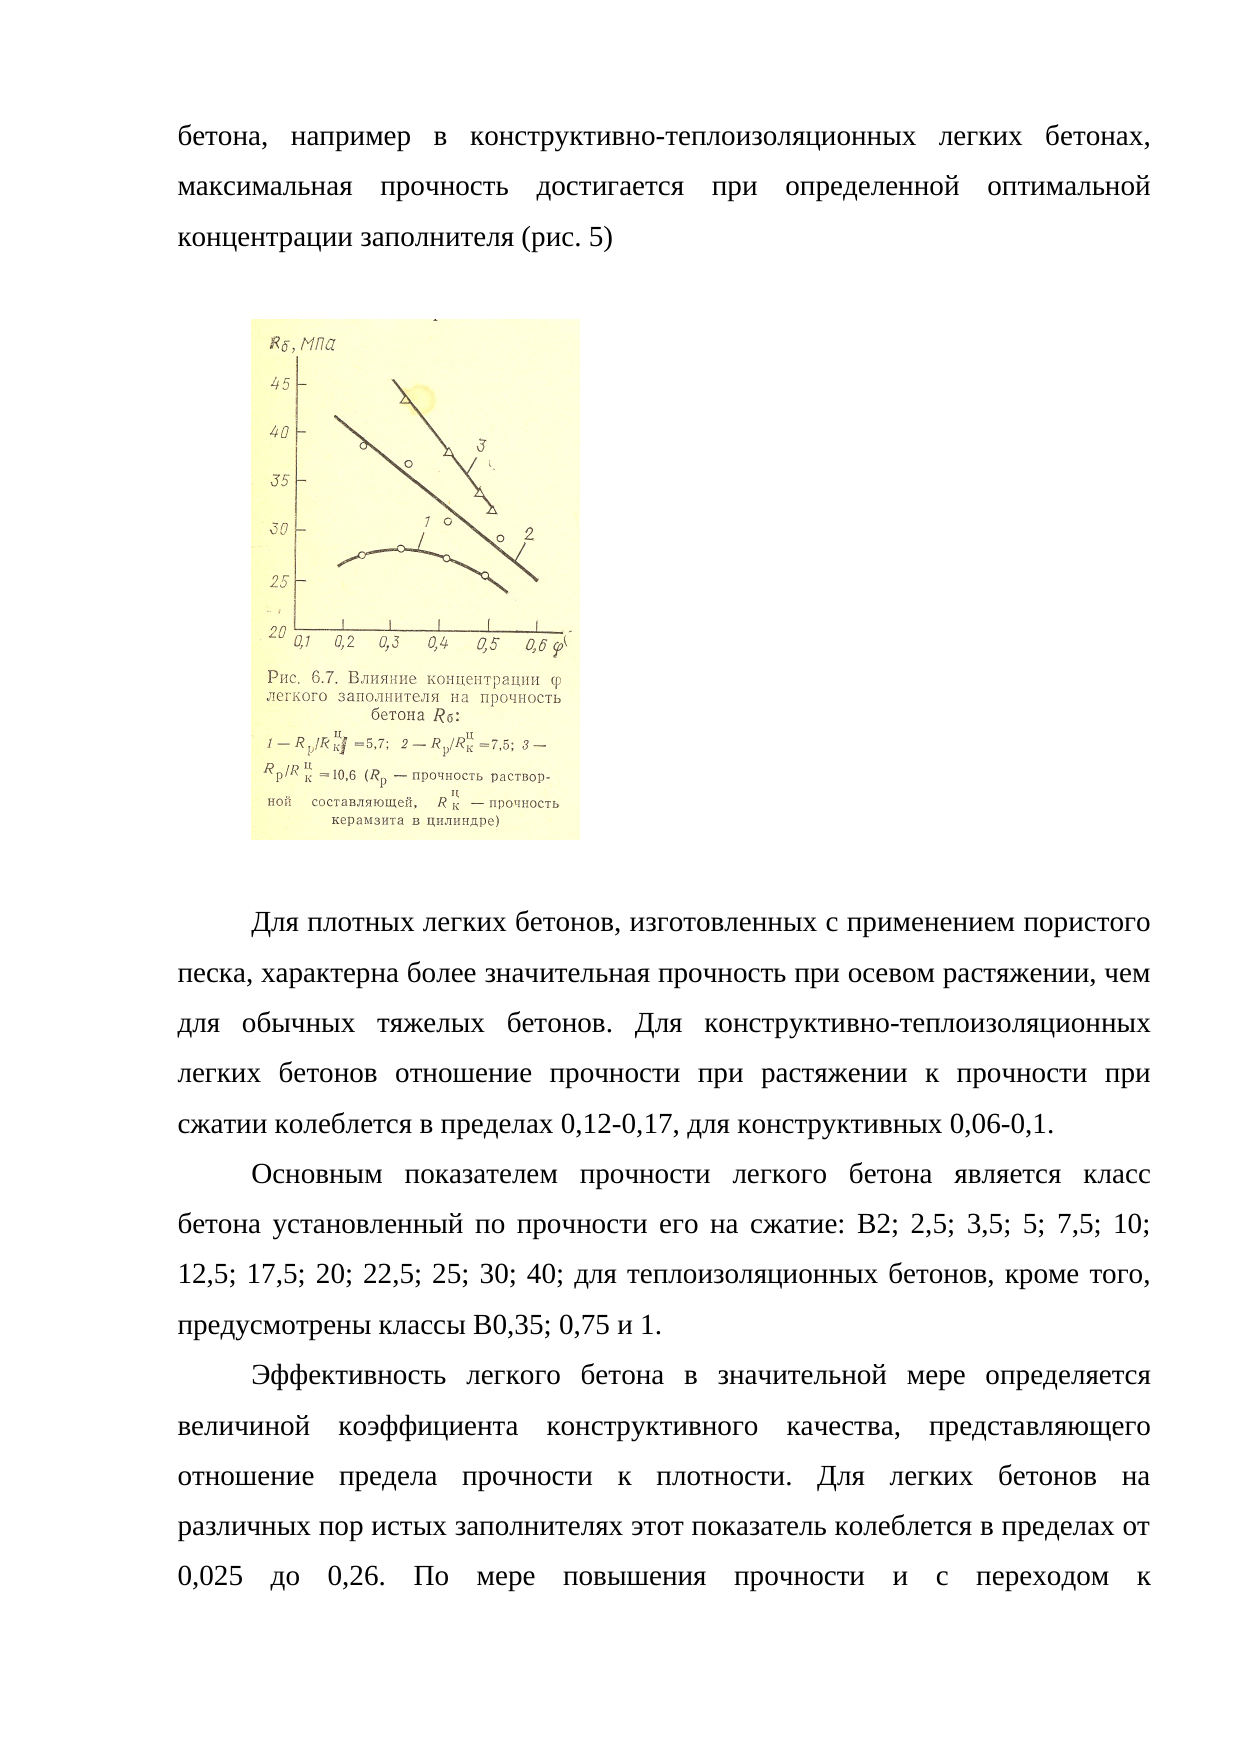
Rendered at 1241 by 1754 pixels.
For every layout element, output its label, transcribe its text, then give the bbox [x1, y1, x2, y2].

text Основным показателем прочности легкого бетона является класс бетона установленный по прочности его на сжатие: В2; 2,5; 3,5; 5; 7,5; 10; 12,5; 17,5; 20; 22,5; 25; 30; 40; для теплоизоляционных бетонов, кроме того, предусмотрены классы В0,35; 0,75 и 1. [177, 1156, 1152, 1341]
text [177, 118, 1152, 252]
text Для плотных легких бетонов, изготовленных с применением пористого песка, характерна более значительная прочность при осевом растяжении, чем для обычных тяжелых бетонов. Для конструктивно-теплоизоляционных легких бетонов отношение прочности при растяжении к прочности при сжатии колеблется в пределах 0,12-0,17, для конструктивных 0,06-0,1. [177, 904, 1152, 1139]
picture [251, 319, 580, 840]
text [177, 1357, 1152, 1592]
